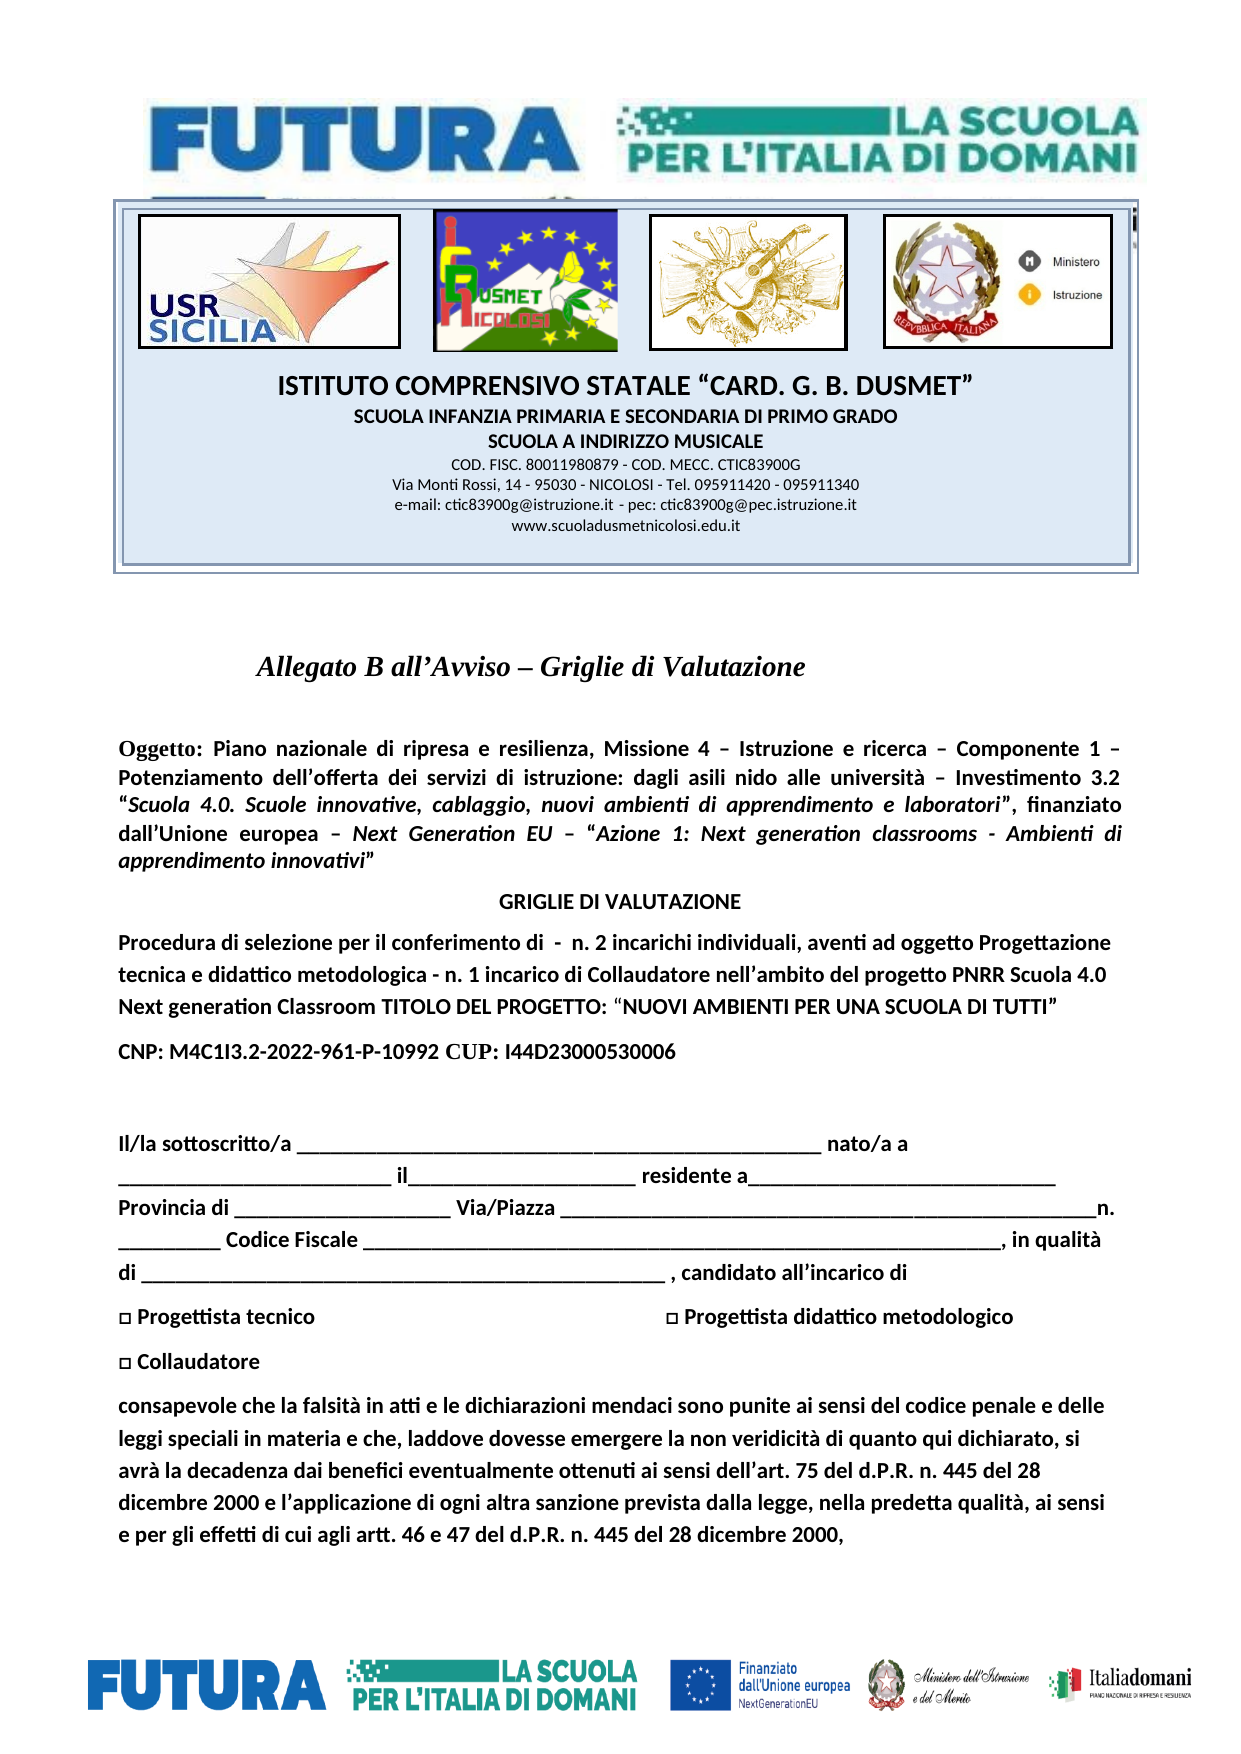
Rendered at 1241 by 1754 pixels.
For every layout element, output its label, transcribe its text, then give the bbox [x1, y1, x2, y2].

picture [87, 1658, 1192, 1712]
text □ Progettista tecnico □ Progettista didattico metodologico [118, 1302, 1122, 1330]
picture [143, 98, 1147, 270]
table_header ISTITUTO COMPRENSIVO STATALE “CARD. G. B. DUSMET” SCUOLA INFANZIA PRIMARIA E SECONDARIA DI PRIMO GRADO SCUOLA A INDIRIZZO MUSICALE COD. FISC. 80011980879 - COD. MECC. CTIC83900G Via Monti Rossi, 14 - 95030 - NICOLOSI - Tel. 095911420 - 095911340 e-mail: ctic83900g@istruzione.it - pec: ctic83900g@pec.istruzione.it www.scuoladusmetnicolosi.edu.it [118, 202, 1133, 563]
picture [886, 217, 1110, 346]
text consapevole che la falsità in atti e le dichiarazioni mendaci sono punite ai sensi del codice penale e delle leggi speciali in materia e che, laddove dovesse emergere la non veridicità di quanto qui dichiarato, si avrà la decadenza dai benefici eventualmente ottenuti ai sensi dell’art. 75 del d.P.R. n. 445 del 28 dicembre 2000 e l’applicazione di ogni altra sanzione prevista dalla legge, nella predetta qualità, ai sensi e per gli effetti di cui agli artt. 46 e 47 del d.P.R. n. 445 del 28 dicembre 2000, [118, 1392, 1122, 1548]
subtitle Allegato B all’Avviso – Griglie di Valutazione [118, 649, 1122, 683]
subtitle Oggetto: Piano nazionale di ripresa e resilienza, Missione 4 – Istruzione e ricerca – Componente 1 – Potenziamento dell’offerta dei servizi di istruzione: dagli asili nido alle università – Investimento 3.2 “Scuola 4.0. Scuole innovative, cablaggio, nuovi ambienti di apprendimento e laboratori”, finanziato dall’Unione europea – Next Generation EU – “Azione 1: Next generation classrooms - Ambienti di apprendimento innovativi” [118, 734, 1122, 875]
text □ Collaudatore [118, 1347, 1122, 1375]
picture [1133, 202, 1137, 270]
text Procedura di selezione per il conferimento di - n. 2 incarichi individuali, aventi ad oggetto Progettazione tecnica e didattico metodologica - n. 1 incarico di Collaudatore nell’ambito del progetto PNRR Scuola 4.0 Next generation Classroom TITOLO DEL PROGETTO: “NUOVI AMBIENTI PER UNA SCUOLA DI TUTTI” [118, 928, 1122, 1020]
picture [141, 217, 398, 346]
text CNP: M4C1I3.2-2022-961-P-10992 CUP: I44D23000530006 [118, 1037, 1122, 1065]
text Il/la sottoscritto/a ______________________________________________ nato/a a ________________________ il____________________ residente a___________________________ Provincia di ___________________ Via/Piazza _______________________________________________n. _________ Codice Fiscale ________________________________________________________, in qualità di ______________________________________________ , candidato all’incarico di [118, 1129, 1122, 1286]
subtitle GRIGLIE DI VALUTAZIONE [118, 887, 1122, 915]
